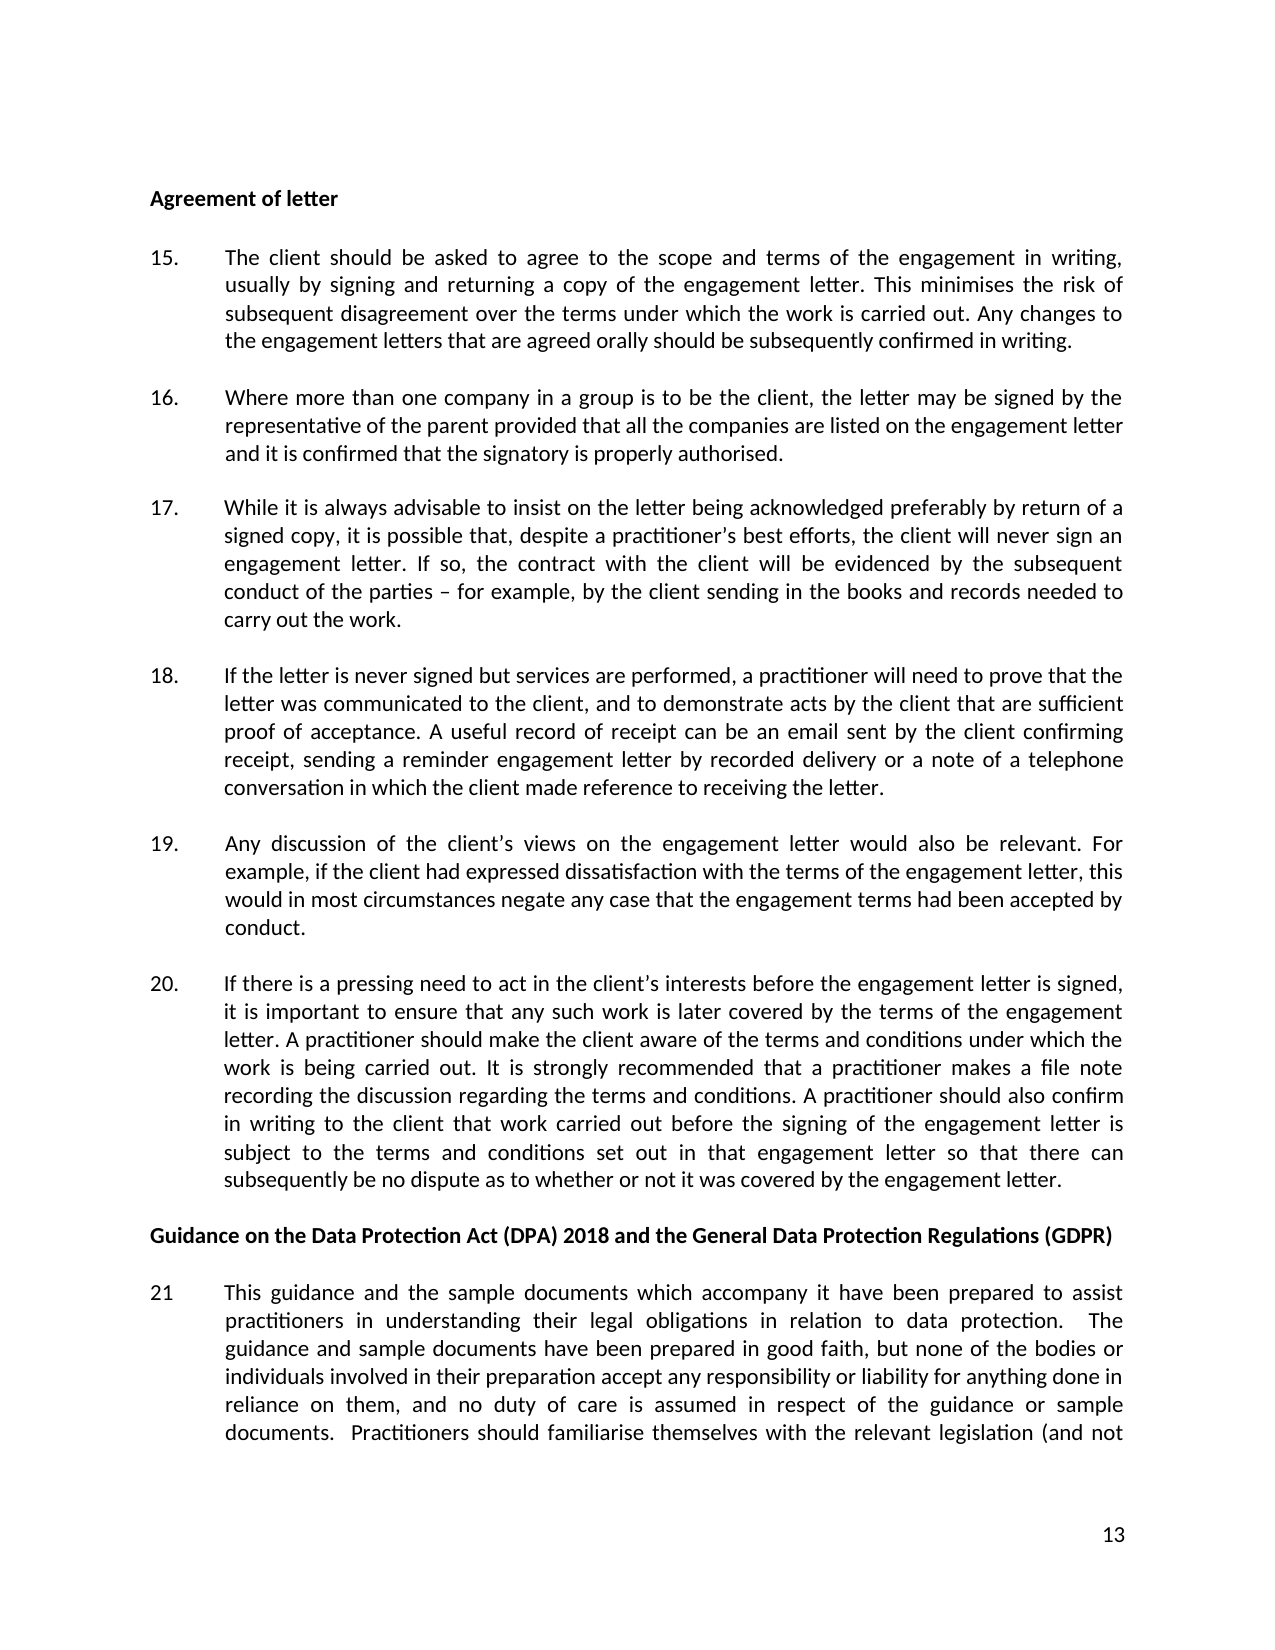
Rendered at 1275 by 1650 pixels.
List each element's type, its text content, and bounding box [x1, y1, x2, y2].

text 20. If there is a pressing need to act in the client’s interests before the engagement letter is signed, it is important to ensure that any such work is later covered by the terms of the engagement letter. A practitioner should make the client aware of the terms and conditions under which the work is being carried out. It is strongly recommended that a practitioner makes a file note recording the discussion regarding the terms and conditions. A practitioner should also confirm in writing to the client that work carried out before the signing of the engagement letter is subject to the terms and conditions set out in that engagement letter so that there can subsequently be no dispute as to whether or not it was covered by the engagement letter. [150, 969, 1125, 1194]
text Guidance on the Data Protection Act (DPA) 2018 and the General Data Protection Regulations (GDPR) [150, 1222, 1125, 1250]
text 18. If the letter is never signed but services are performed, a practitioner will need to prove that the letter was communicated to the client, and to demonstrate acts by the client that are sufficient proof of acceptance. A useful record of receipt can be an email sent by the client confirming receipt, sending a reminder engagement letter by recorded delivery or a note of a telephone conversation in which the client made reference to receiving the letter. [150, 661, 1125, 801]
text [150, 1278, 1125, 1446]
text 19. Any discussion of the client’s views on the engagement letter would also be relevant. For example, if the client had expressed dissatisfaction with the terms of the engagement letter, this would in most circumstances negate any case that the engagement terms had been accepted by conduct. [150, 829, 1125, 941]
text 15. The client should be asked to agree to the scope and terms of the engagement in writing, usually by signing and returning a copy of the engagement letter. This minimises the risk of subsequent disagreement over the terms under which the work is carried out. Any changes to the engagement letters that are agreed orally should be subsequently confirmed in writing. [150, 243, 1125, 355]
subtitle Agreement of letter [150, 184, 1125, 212]
text 16. Where more than one company in a group is to be the client, the letter may be signed by the representative of the parent provided that all the companies are listed on the engagement letter and it is confirmed that the signatory is properly authorised. [150, 383, 1125, 467]
text 17. While it is always advisable to insist on the letter being acknowledged preferably by return of a signed copy, it is possible that, despite a practitioner’s best efforts, the client will never sign an engagement letter. If so, the contract with the client will be evidenced by the subsequent conduct of the parties – for example, by the client sending in the books and records needed to carry out the work. [150, 493, 1125, 633]
